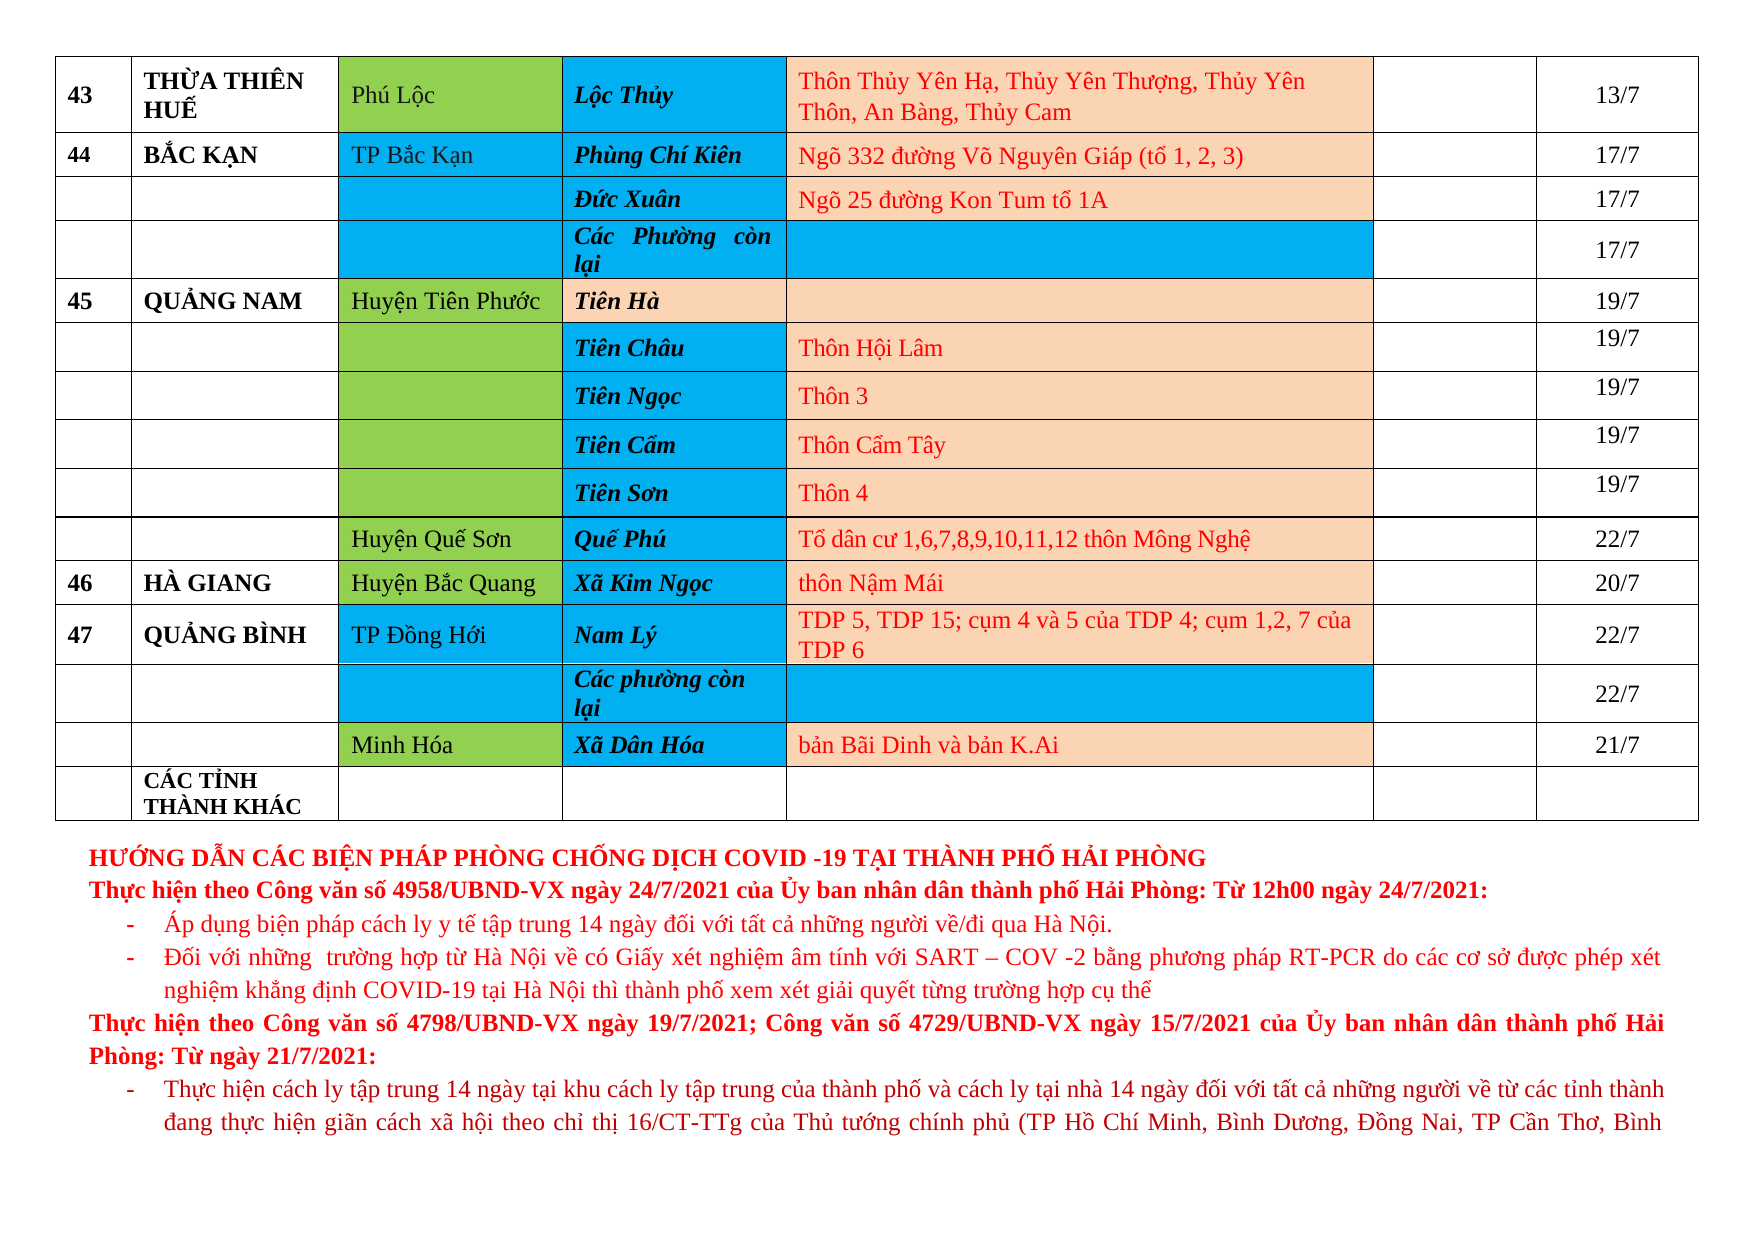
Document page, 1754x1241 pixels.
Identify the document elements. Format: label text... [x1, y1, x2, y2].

table_cell [132, 723, 338, 766]
table_cell 22/7 [1537, 518, 1698, 560]
table_cell [339, 323, 562, 371]
table_cell [1374, 723, 1536, 766]
table_cell Thôn 3 [787, 372, 1373, 419]
table_cell [339, 177, 562, 220]
table_cell [787, 221, 1373, 278]
table_cell Quế Phú [563, 518, 786, 560]
list Áp dụng biện pháp cách ly y tế tập trung 14 ngày đối với tất cả những người về/đi qua Hà Nội. [126, 909, 1665, 937]
table_cell Xã Kim Ngọc [563, 561, 786, 604]
table_cell 22/7 [1537, 665, 1698, 722]
table_cell Tiên Hà [563, 279, 786, 322]
table_cell [787, 279, 1373, 322]
table_cell [56, 665, 131, 722]
table_cell 46 [56, 561, 131, 604]
table_cell 20/7 [1537, 561, 1698, 604]
table_cell [1374, 420, 1536, 468]
table_cell 21/7 [1537, 723, 1698, 766]
table_cell TP Bắc Kạn [339, 133, 562, 176]
table_cell [787, 665, 1373, 722]
table_cell [339, 372, 562, 419]
table_cell Lộc Thủy [563, 57, 786, 132]
table_cell 45 [56, 279, 131, 322]
table_cell [339, 665, 562, 722]
table_cell [339, 469, 562, 516]
table_cell Đức Xuân [563, 177, 786, 220]
table_cell [339, 221, 562, 278]
table_cell [132, 221, 338, 278]
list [126, 1074, 1665, 1136]
table_cell Phú Lộc [339, 57, 562, 132]
table_cell Xã Dân Hóa [563, 723, 786, 766]
table_cell [1374, 133, 1536, 176]
table_cell Tiên Châu [563, 323, 786, 371]
text Thực hiện theo Công văn số 4958/UBND-VX ngày 24/7/2021 của Ủy ban nhân dân thành phố Hải Phòng: Từ 12h00 ngày 24/7/2021: [89, 876, 1665, 904]
table_cell [339, 420, 562, 468]
table_cell [56, 518, 131, 560]
table_cell HÀ GIANG [132, 561, 338, 604]
table_cell Huyện Tiên Phước [339, 279, 562, 322]
table_cell [56, 221, 131, 278]
table_cell 19/7 [1537, 323, 1698, 371]
table_cell thôn Nậm Mái [787, 561, 1373, 604]
table_cell CÁC TỈNH THÀNH KHÁC [132, 767, 338, 819]
table_cell BẮC KẠN [132, 133, 338, 176]
table_cell TDP 5, TDP 15; cụm 4 và 5 của TDP 4; cụm 1,2, 7 của TDP 6 [787, 605, 1373, 663]
table_cell 19/7 [1537, 372, 1698, 419]
table_cell Tiên Ngọc [563, 372, 786, 419]
table_cell [56, 323, 131, 371]
table_cell Ngõ 25 đường Kon Tum tổ 1A [787, 177, 1373, 220]
table_cell [1537, 767, 1698, 819]
table_cell Thôn 4 [787, 469, 1373, 516]
table_cell [56, 723, 131, 766]
table_cell 22/7 [1537, 605, 1698, 663]
text HƯỚNG DẪN CÁC BIỆN PHÁP PHÒNG CHỐNG DỊCH COVID -19 TẠI THÀNH PHỐ HẢI PHÒNG [89, 843, 1665, 871]
table_cell [132, 665, 338, 722]
table_cell 17/7 [1537, 221, 1698, 278]
table_cell Minh Hóa [339, 723, 562, 766]
table_cell QUẢNG NAM [132, 279, 338, 322]
table_cell Huyện Bắc Quang [339, 561, 562, 604]
table_cell [787, 767, 1373, 819]
table_cell [56, 177, 131, 220]
table_cell 17/7 [1537, 177, 1698, 220]
table_cell Tổ dân cư 1,6,7,8,9,10,11,12 thôn Mông Nghệ [787, 518, 1373, 560]
table_cell [1374, 469, 1536, 516]
table_cell [1374, 57, 1536, 132]
table_cell Các Phường còn lại [563, 221, 786, 278]
table_cell TP Đồng Hới [339, 605, 562, 663]
table_cell [1374, 605, 1536, 663]
table_cell [56, 420, 131, 468]
table_cell Tiên Sơn [563, 469, 786, 516]
table_cell [1374, 561, 1536, 604]
table_cell [132, 372, 338, 419]
table_cell 43 [56, 57, 131, 132]
table_cell QUẢNG BÌNH [132, 605, 338, 663]
table_cell [56, 767, 131, 819]
table_cell Phùng Chí Kiên [563, 133, 786, 176]
table_cell [56, 372, 131, 419]
table_cell [132, 518, 338, 560]
text Thực hiện theo Công văn số 4798/UBND-VX ngày 19/7/2021; Công văn số 4729/UBND-VX ngày 15/7/2021 của Ủy ban nhân dân thành phố Hải Phòng: Từ ngày 21/7/2021: [89, 1008, 1665, 1069]
table_cell 17/7 [1537, 133, 1698, 176]
table_cell Tiên Cẩm [563, 420, 786, 468]
table_cell 19/7 [1537, 279, 1698, 322]
table_cell [339, 767, 562, 819]
table_cell [1374, 177, 1536, 220]
table_cell [563, 767, 786, 819]
table_cell [1374, 323, 1536, 371]
table_cell [1374, 518, 1536, 560]
table_cell Thôn Cẩm Tây [787, 420, 1373, 468]
table_cell 44 [56, 133, 131, 176]
list Đối với những trường hợp từ Hà Nội về có Giấy xét nghiệm âm tính với SART – COV -2 bằng phương pháp RT-PCR do các cơ sở được phép xét nghiệm khẳng định COVID-19 tại Hà Nội thì thành phố xem xét giải quyết từng trường hợp cụ thể [126, 942, 1665, 1003]
table_cell [132, 323, 338, 371]
table_cell Thôn Hội Lâm [787, 323, 1373, 371]
table_cell Ngõ 332 đường Võ Nguyên Giáp (tổ 1, 2, 3) [787, 133, 1373, 176]
table_cell [132, 469, 338, 516]
table_cell bản Bãi Dinh và bản K.Ai [787, 723, 1373, 766]
table_cell Các phường còn lại [563, 665, 786, 722]
table_cell [1374, 767, 1536, 819]
table_cell [1374, 279, 1536, 322]
table_cell Huyện Quế Sơn [339, 518, 562, 560]
table_cell [132, 420, 338, 468]
table_cell 13/7 [1537, 57, 1698, 132]
table_cell 19/7 [1537, 420, 1698, 468]
table_cell [132, 177, 338, 220]
table_cell [56, 469, 131, 516]
table_cell [1374, 372, 1536, 419]
table_cell 19/7 [1537, 469, 1698, 516]
table_cell [1374, 221, 1536, 278]
table_cell 47 [56, 605, 131, 663]
table_cell Thôn Thủy Yên Hạ, Thủy Yên Thượng, Thủy Yên Thôn, An Bàng, Thủy Cam [787, 57, 1373, 132]
table_cell [1374, 665, 1536, 722]
table_cell THỪA THIÊN HUẾ [132, 57, 338, 132]
table_cell Nam Lý [563, 605, 786, 663]
